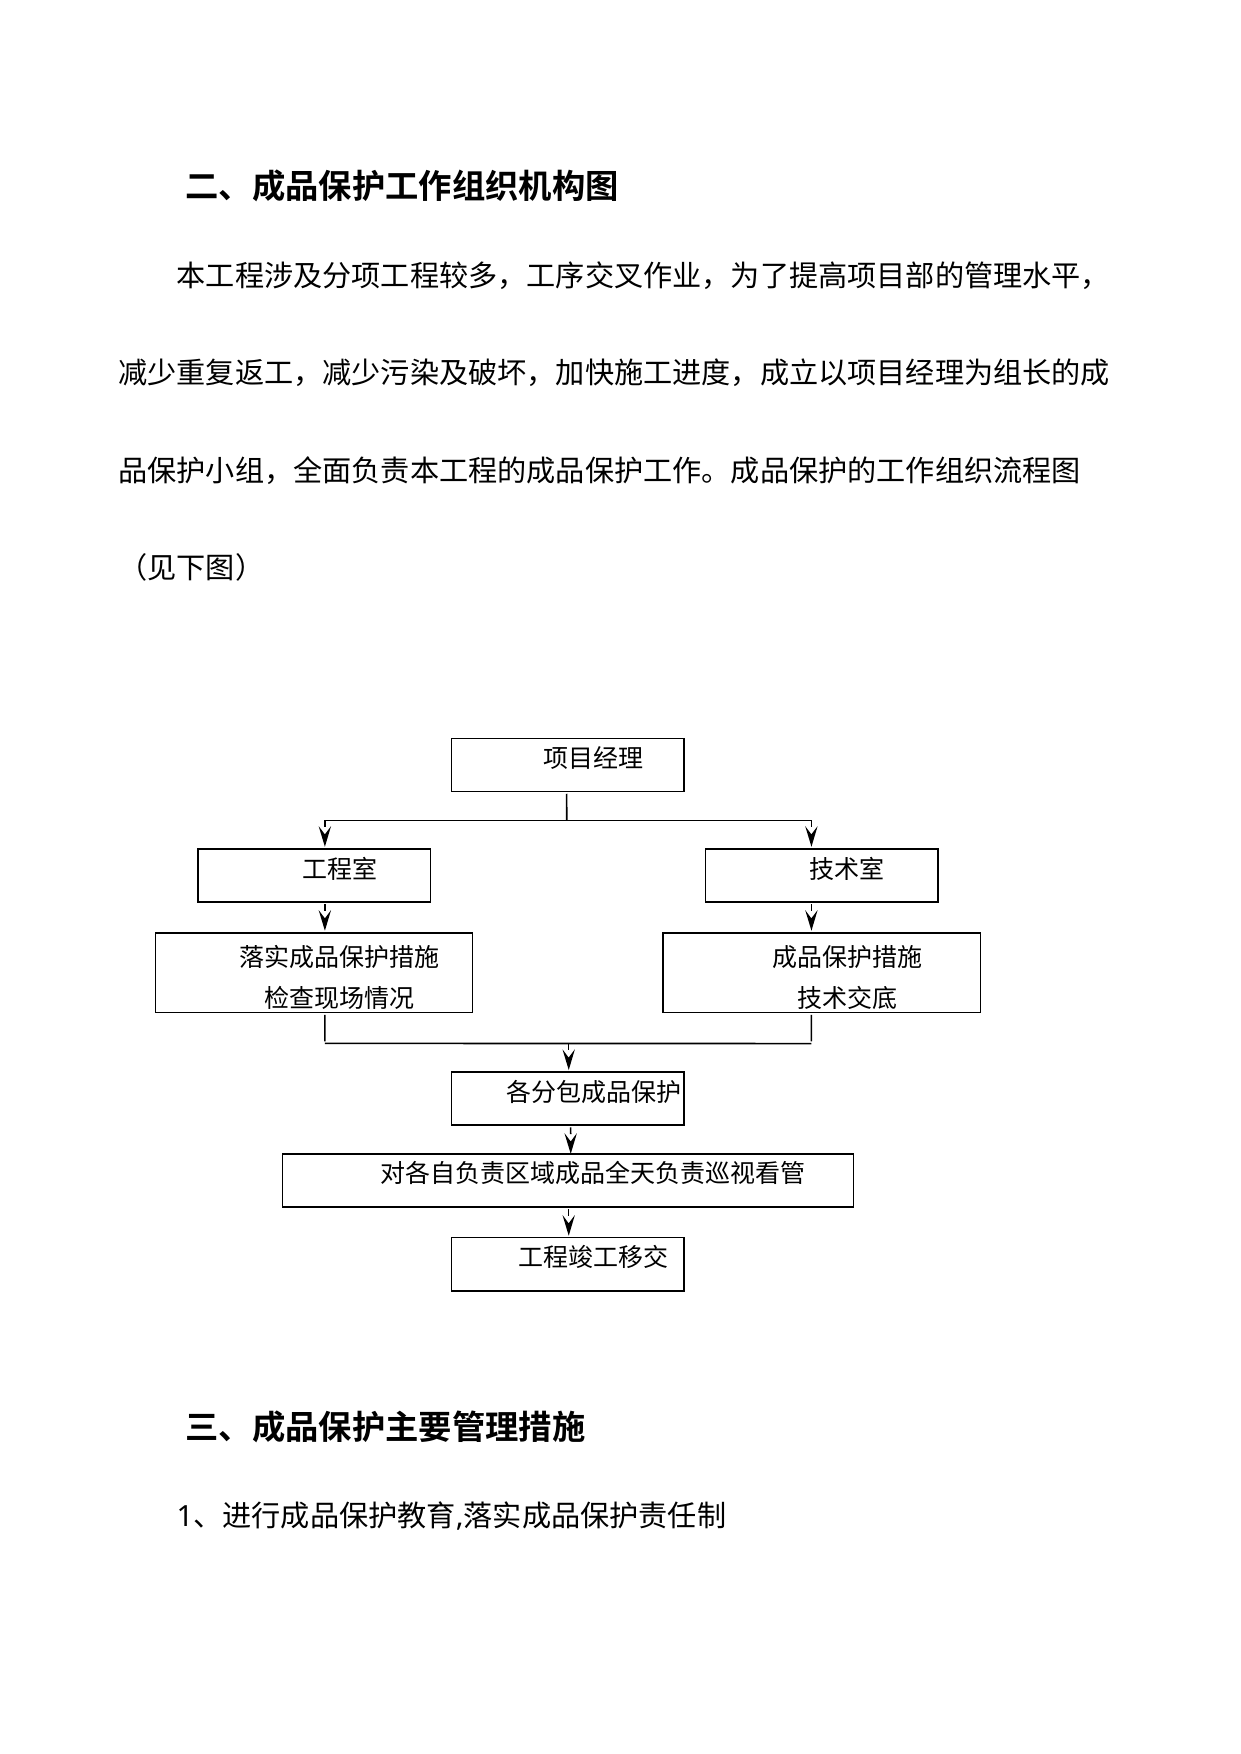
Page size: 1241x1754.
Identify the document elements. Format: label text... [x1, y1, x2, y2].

text 本工程涉及分项工程较多，工序交叉作业，为了提高项目部的管理水平，减少重复返工，减少污染及破坏，加快施工进度，成立以项目经理为组长的成品保护小组，全面负责本工程的成品保护工作。成品保护的工作组织流程图（见下图） [118, 241, 1122, 598]
subtitle 二、成品保护工作组织机构图 [118, 152, 1122, 217]
subtitle 三、成品保护主要管理措施 [118, 1393, 1122, 1458]
text 1、进行成品保护教育,落实成品保护责任制 [118, 1482, 1122, 1547]
